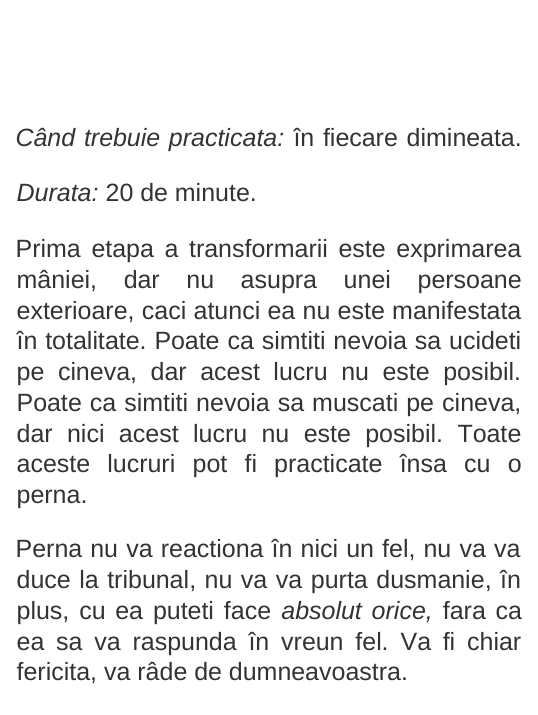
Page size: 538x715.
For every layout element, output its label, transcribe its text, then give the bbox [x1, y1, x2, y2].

text Când trebuie practicata: în fiecare dimineata. Durata: 20 de minute. [15, 123, 522, 207]
text Prima etapa a transformarii este exprimarea mâniei, dar nu asupra unei persoane exterioare, caci atunci ea nu este manifestata în totalitate. Poate ca simtiti nevoia sa ucideti pe cineva, dar acest lucru nu este posibil. Poate ca simtiti nevoia sa muscati pe cineva, dar nici acest lucru nu este posibil. Toate aceste lucruri pot fi practicate însa cu o perna. [15, 234, 522, 509]
text Perna nu va reactiona în nici un fel, nu va va duce la tribunal, nu va va purta dusmanie, în plus, cu ea puteti face absolut orice, fara ca ea sa va raspunda în vreun fel. Va fi chiar fericita, va râde de dumneavoastra. [15, 534, 522, 686]
